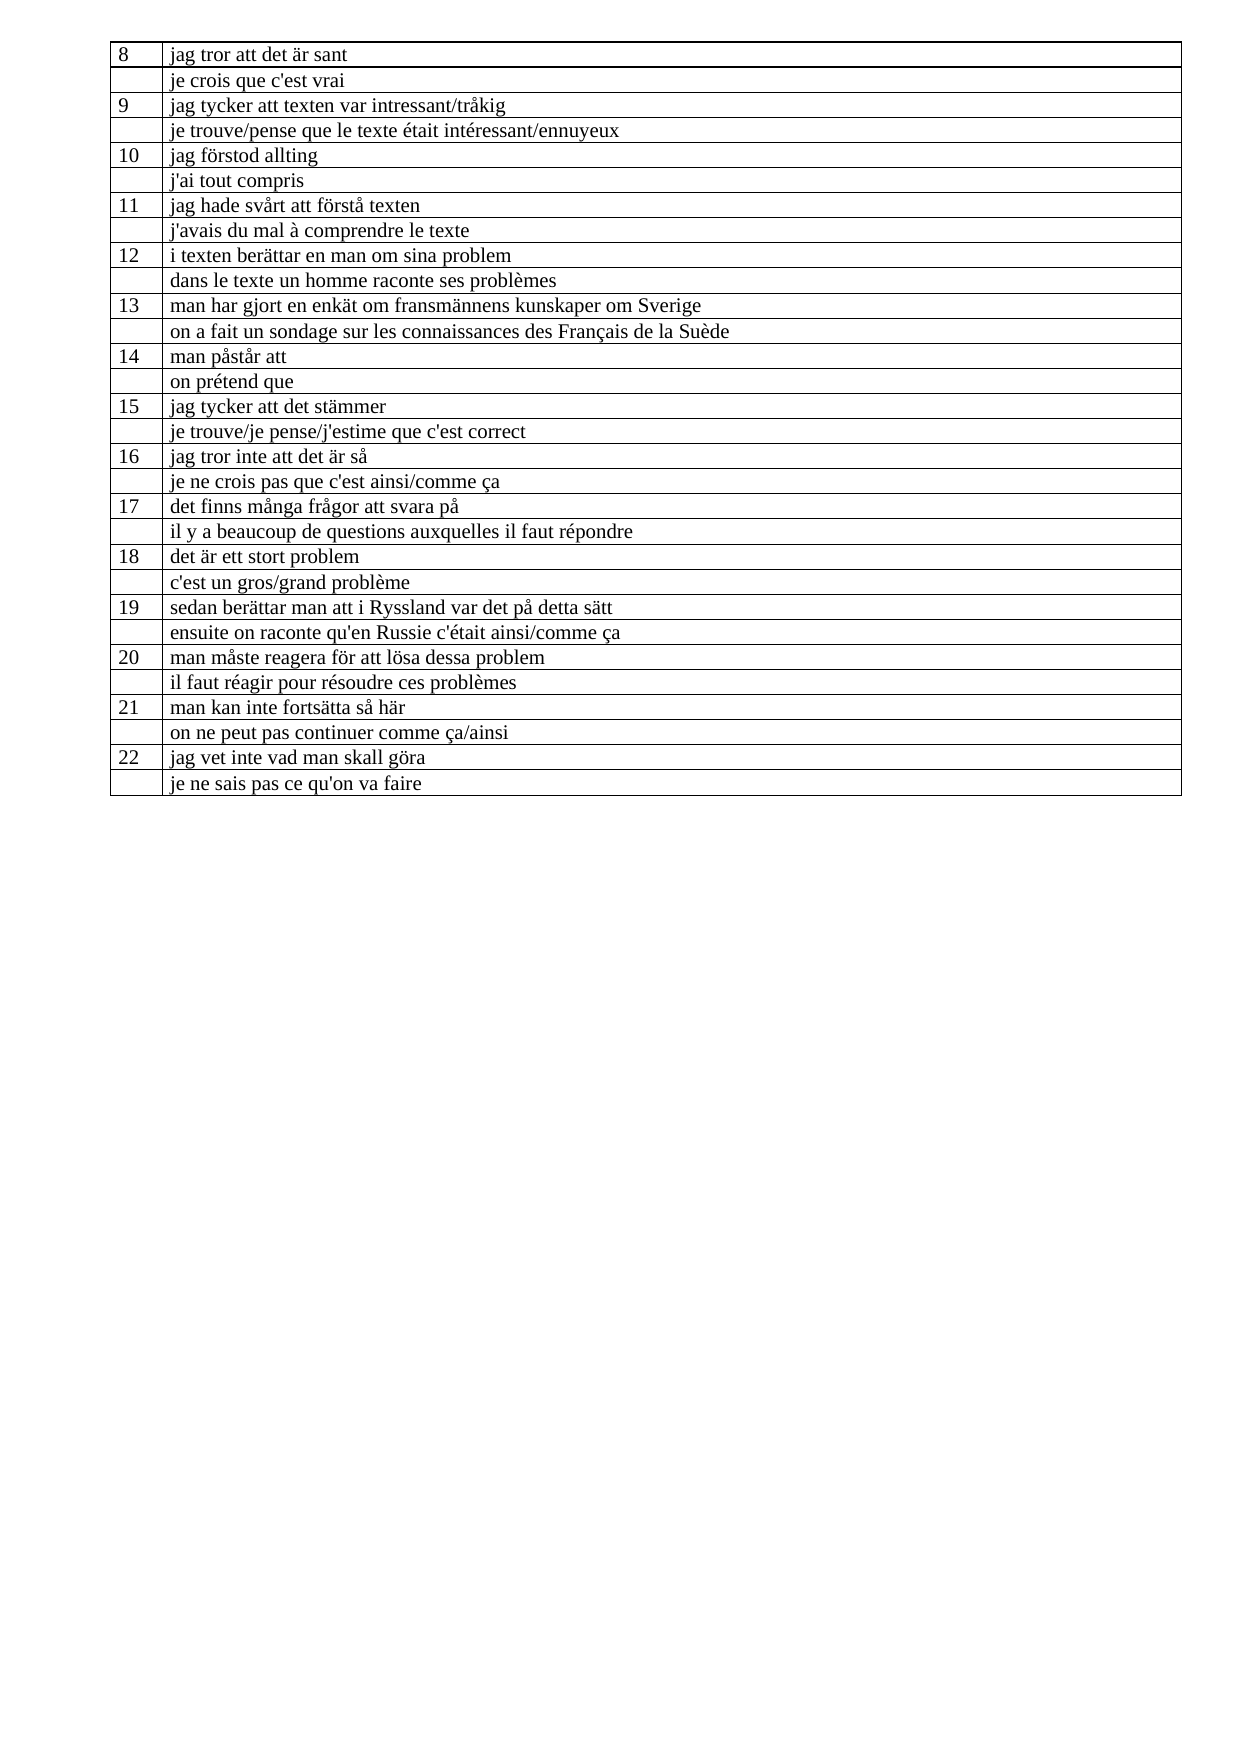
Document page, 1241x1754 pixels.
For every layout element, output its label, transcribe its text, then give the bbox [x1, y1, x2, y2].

table_cell jag tycker att det stämmer [163, 394, 1181, 418]
table_cell [111, 369, 162, 393]
table_cell det är ett stort problem [163, 545, 1181, 568]
table_cell on prétend que [163, 369, 1181, 393]
table_cell [111, 168, 162, 192]
table_cell c'est un gros/grand problème [163, 570, 1181, 594]
table_cell 8 [111, 43, 162, 66]
table_cell [111, 469, 162, 493]
table_cell [111, 620, 162, 644]
table_cell [111, 268, 162, 292]
table_cell 9 [111, 93, 162, 117]
table_cell 16 [111, 444, 162, 468]
table_cell 17 [111, 494, 162, 518]
table_cell man påstår att [163, 344, 1181, 368]
table_cell man måste reagera för att lösa dessa problem [163, 645, 1181, 669]
table_cell il faut réagir pour résoudre ces problèmes [163, 670, 1181, 694]
table_cell 18 [111, 545, 162, 568]
table_cell [111, 570, 162, 594]
table_cell man kan inte fortsätta så här [163, 695, 1181, 719]
table_cell je ne sais pas ce qu'on va faire [163, 770, 1181, 794]
table_cell je trouve/pense que le texte était intéressant/ennuyeux [163, 118, 1181, 142]
table_cell [111, 319, 162, 343]
table_cell 11 [111, 193, 162, 217]
table_cell ensuite on raconte qu'en Russie c'était ainsi/comme ça [163, 620, 1181, 644]
table_cell [111, 118, 162, 142]
table_cell on a fait un sondage sur les connaissances des Français de la Suède [163, 319, 1181, 343]
table_cell 19 [111, 595, 162, 619]
table_cell jag tror att det är sant [163, 43, 1181, 66]
table_cell [111, 770, 162, 794]
table_cell on ne peut pas continuer comme ça/ainsi [163, 720, 1181, 744]
table_cell jag förstod allting [163, 143, 1181, 167]
table_cell sedan berättar man att i Ryssland var det på detta sätt [163, 595, 1181, 619]
table_cell 13 [111, 294, 162, 317]
table_cell je crois que c'est vrai [163, 68, 1181, 92]
table_cell 20 [111, 645, 162, 669]
table_cell [111, 218, 162, 242]
table_cell [111, 68, 162, 92]
table_cell dans le texte un homme raconte ses problèmes [163, 268, 1181, 292]
table_cell 14 [111, 344, 162, 368]
table_cell [111, 519, 162, 543]
table_cell j'ai tout compris [163, 168, 1181, 192]
table_cell [111, 670, 162, 694]
table_cell 10 [111, 143, 162, 167]
table_cell jag vet inte vad man skall göra [163, 745, 1181, 769]
table_cell jag tycker att texten var intressant/tråkig [163, 93, 1181, 117]
table_cell det finns många frågor att svara på [163, 494, 1181, 518]
table_cell 22 [111, 745, 162, 769]
table_cell i texten berättar en man om sina problem [163, 243, 1181, 267]
table_cell il y a beaucoup de questions auxquelles il faut répondre [163, 519, 1181, 543]
table_cell jag tror inte att det är så [163, 444, 1181, 468]
table_cell 21 [111, 695, 162, 719]
table_cell man har gjort en enkät om fransmännens kunskaper om Sverige [163, 294, 1181, 317]
table_cell [111, 419, 162, 443]
table_cell je ne crois pas que c'est ainsi/comme ça [163, 469, 1181, 493]
table_cell je trouve/je pense/j'estime que c'est correct [163, 419, 1181, 443]
table_cell 12 [111, 243, 162, 267]
table_cell 15 [111, 394, 162, 418]
table_cell j'avais du mal à comprendre le texte [163, 218, 1181, 242]
table_cell [111, 720, 162, 744]
table_cell jag hade svårt att förstå texten [163, 193, 1181, 217]
